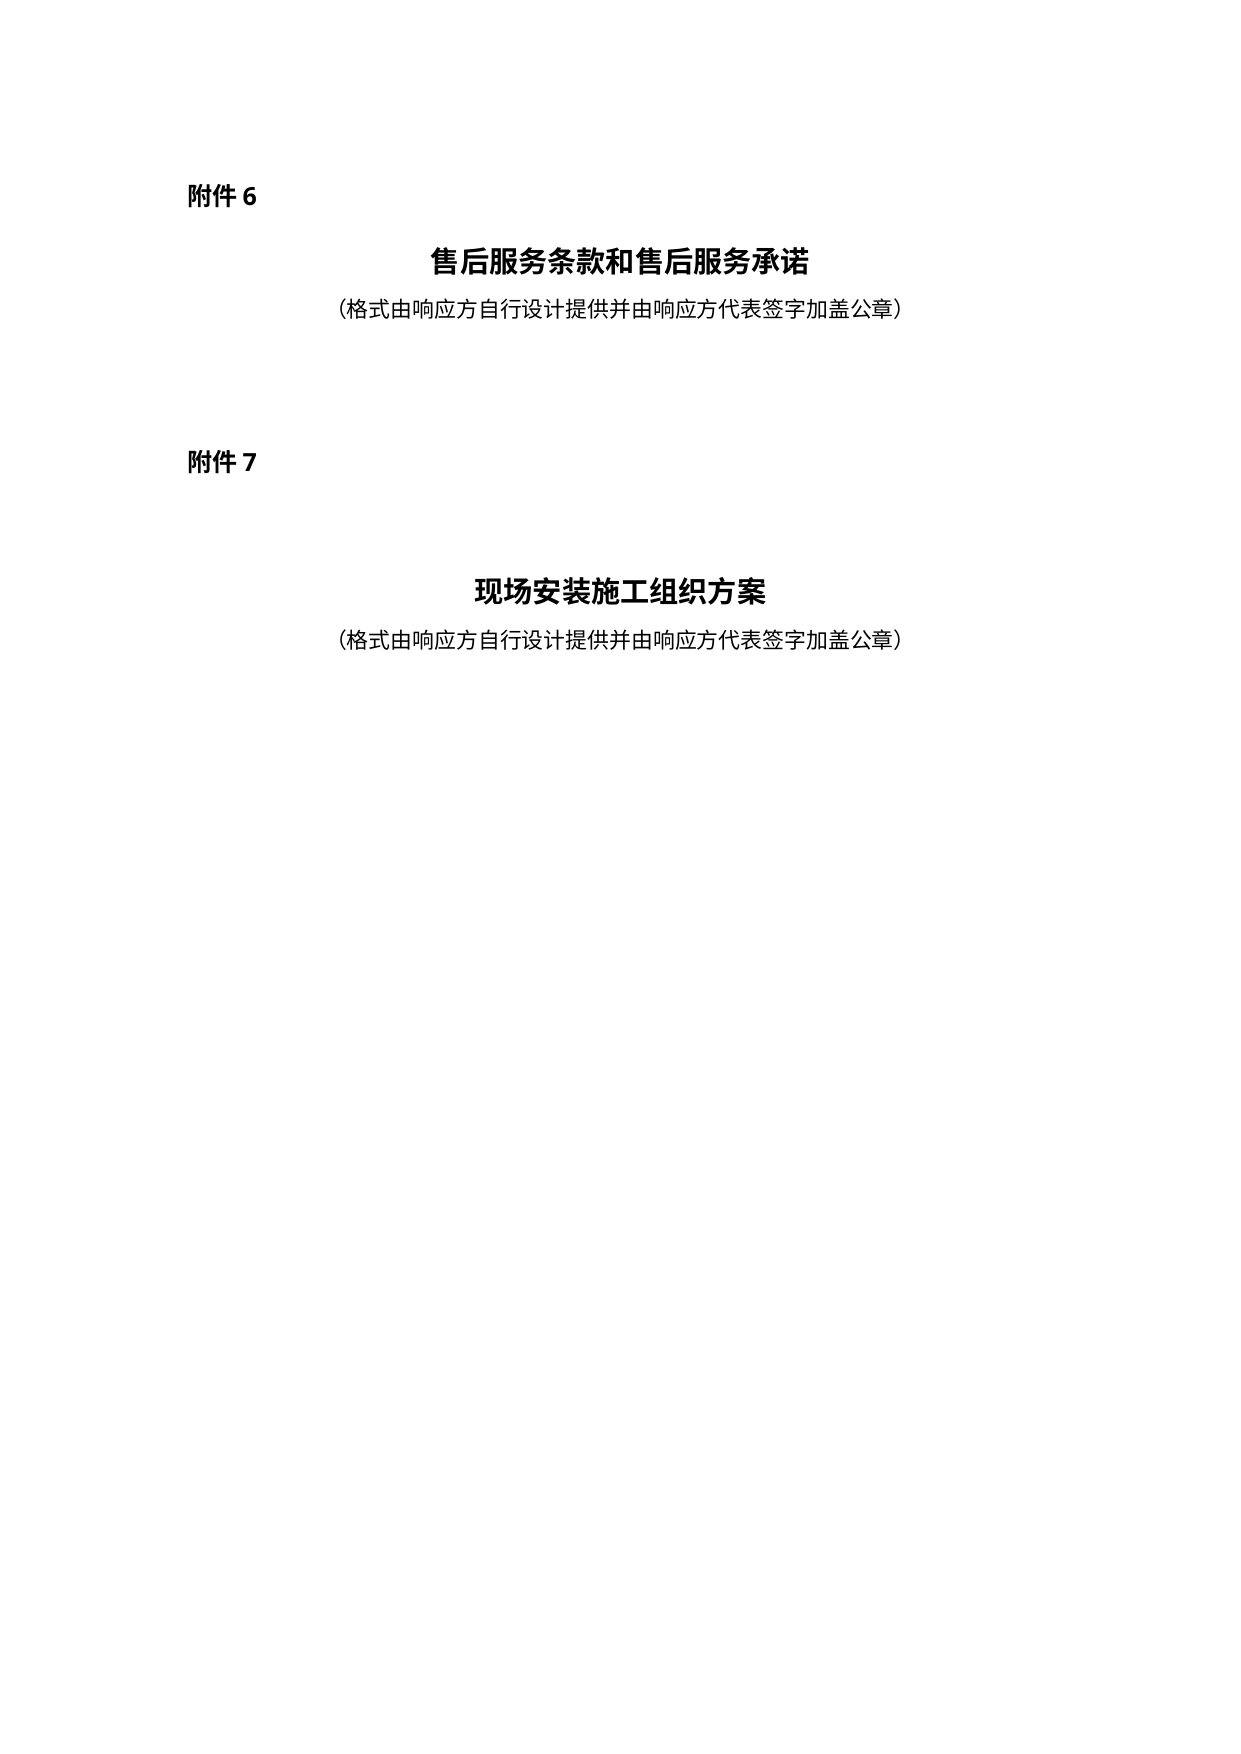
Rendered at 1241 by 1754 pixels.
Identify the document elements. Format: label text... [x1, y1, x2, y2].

text （格式由响应方自行设计提供并由响应方代表签字加盖公章） [187, 292, 1053, 324]
text 售后服务条款和售后服务承诺 [187, 227, 1053, 292]
text 现场安装施工组织方案 [187, 558, 1053, 623]
text 日期：附件6 [187, 162, 1053, 227]
text （格式由响应方自行设计提供并由响应方代表签字加盖公章） [187, 623, 1053, 654]
text 附件7 [187, 428, 1053, 493]
